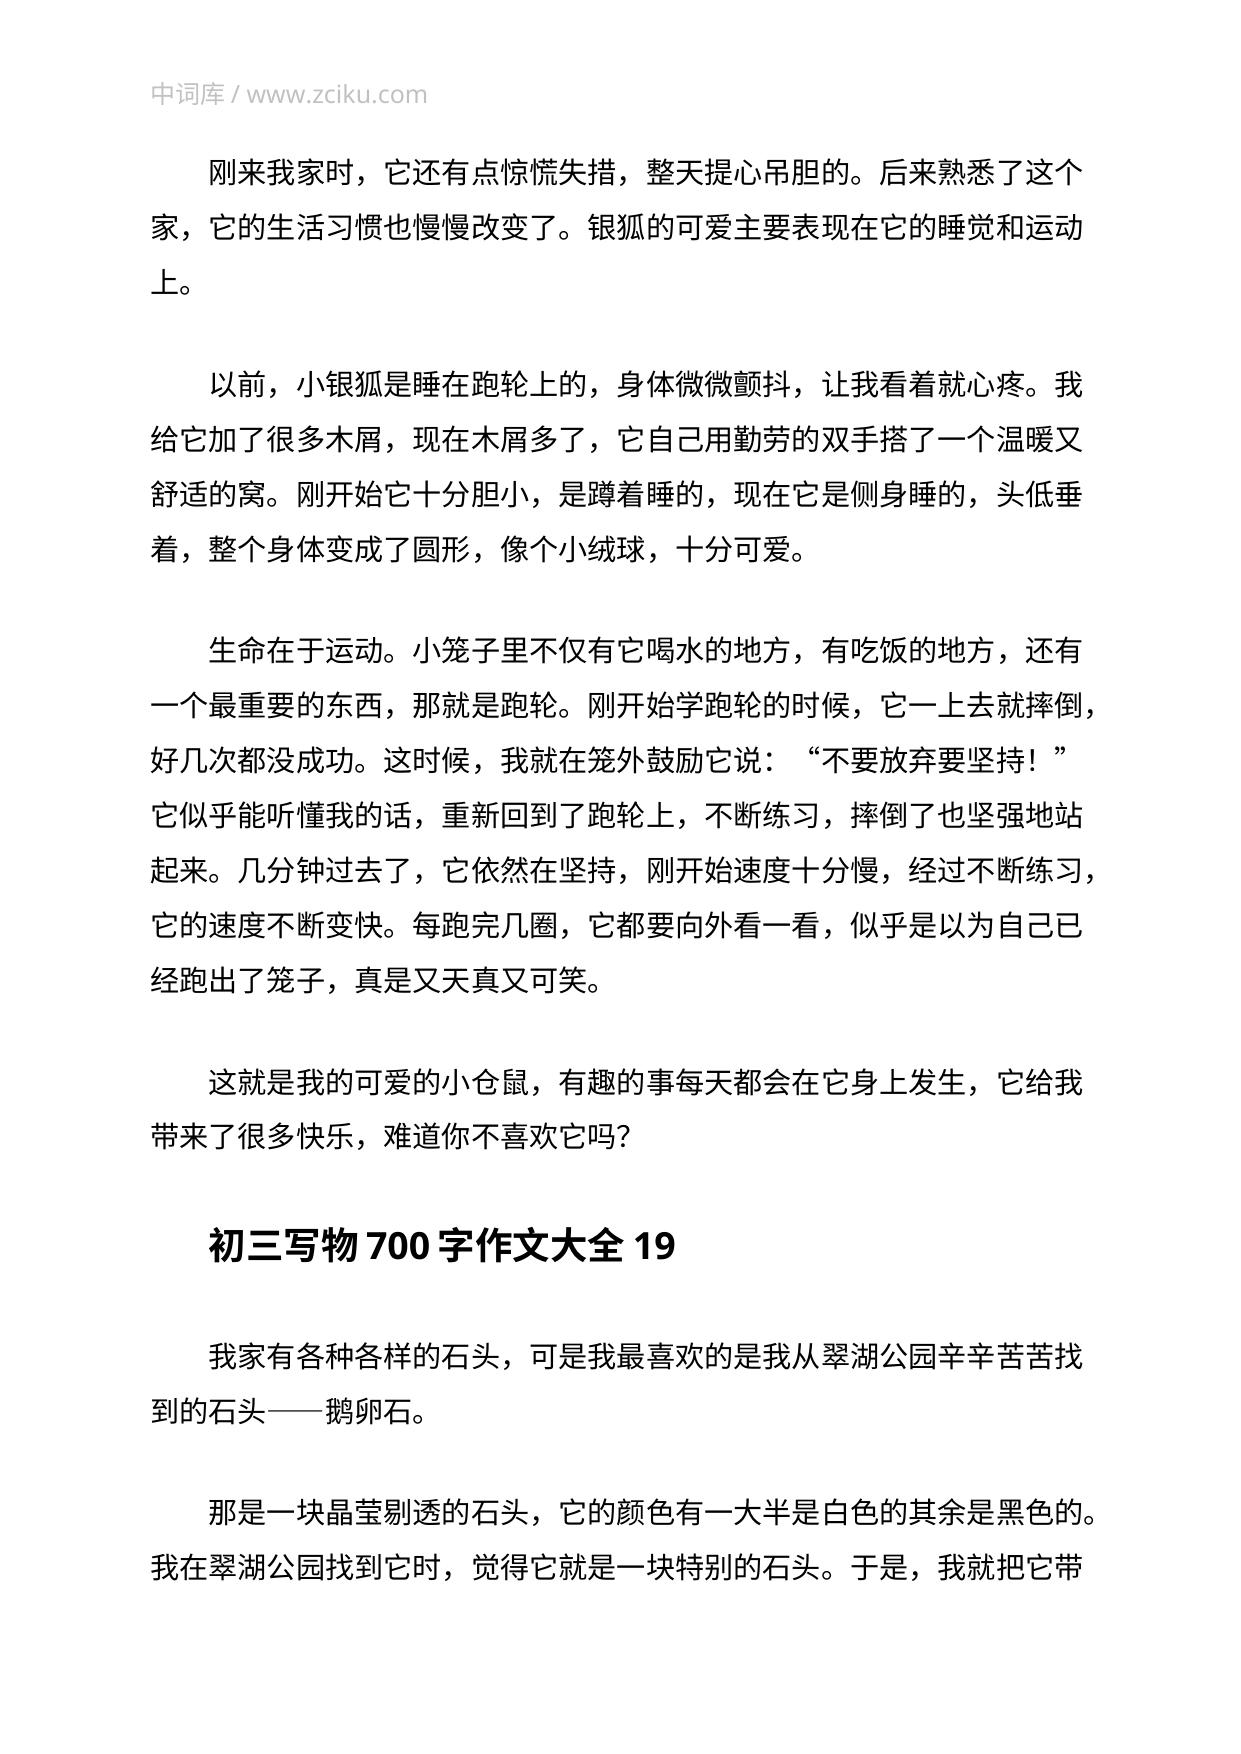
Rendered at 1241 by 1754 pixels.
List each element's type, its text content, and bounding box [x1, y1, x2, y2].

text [150, 1490, 1090, 1587]
text 这就是我的可爱的小仓鼠，有趣的事每天都会在它身上发生，它给我带来了很多快乐，难道你不喜欢它吗？ [150, 1059, 1090, 1156]
text 我家有各种各样的石头，可是我最喜欢的是我从翠湖公园辛辛苦苦找到的石头——鹅卵石。 [150, 1333, 1090, 1431]
text 刚来我家时，它还有点惊慌失措，整天提心吊胆的。后来熟悉了这个家，它的生活习惯也慢慢改变了。银狐的可爱主要表现在它的睡觉和运动上。 [150, 150, 1090, 302]
text 初三写物700字作文大全19 [150, 1216, 1090, 1270]
text 生命在于运动。小笼子里不仅有它喝水的地方，有吃饭的地方，还有一个最重要的东西，那就是跑轮。刚开始学跑轮的时候，它一上去就摔倒，好几次都没成功。这时候，我就在笼外鼓励它说：“不要放弃要坚持！”它似乎能听懂我的话，重新回到了跑轮上，不断练习，摔倒了也坚强地站起来。几分钟过去了，它依然在坚持，刚开始速度十分慢，经过不断练习，它的速度不断变快。每跑完几圈，它都要向外看一看，似乎是以为自己已经跑出了笼子，真是又天真又可笑。 [150, 628, 1090, 1000]
text 以前，小银狐是睡在跑轮上的，身体微微颤抖，让我看着就心疼。我给它加了很多木屑，现在木屑多了，它自己用勤劳的双手搭了一个温暖又舒适的窝。刚开始它十分胆小，是蹲着睡的，现在它是侧身睡的，头低垂着，整个身体变成了圆形，像个小绒球，十分可爱。 [150, 362, 1090, 568]
